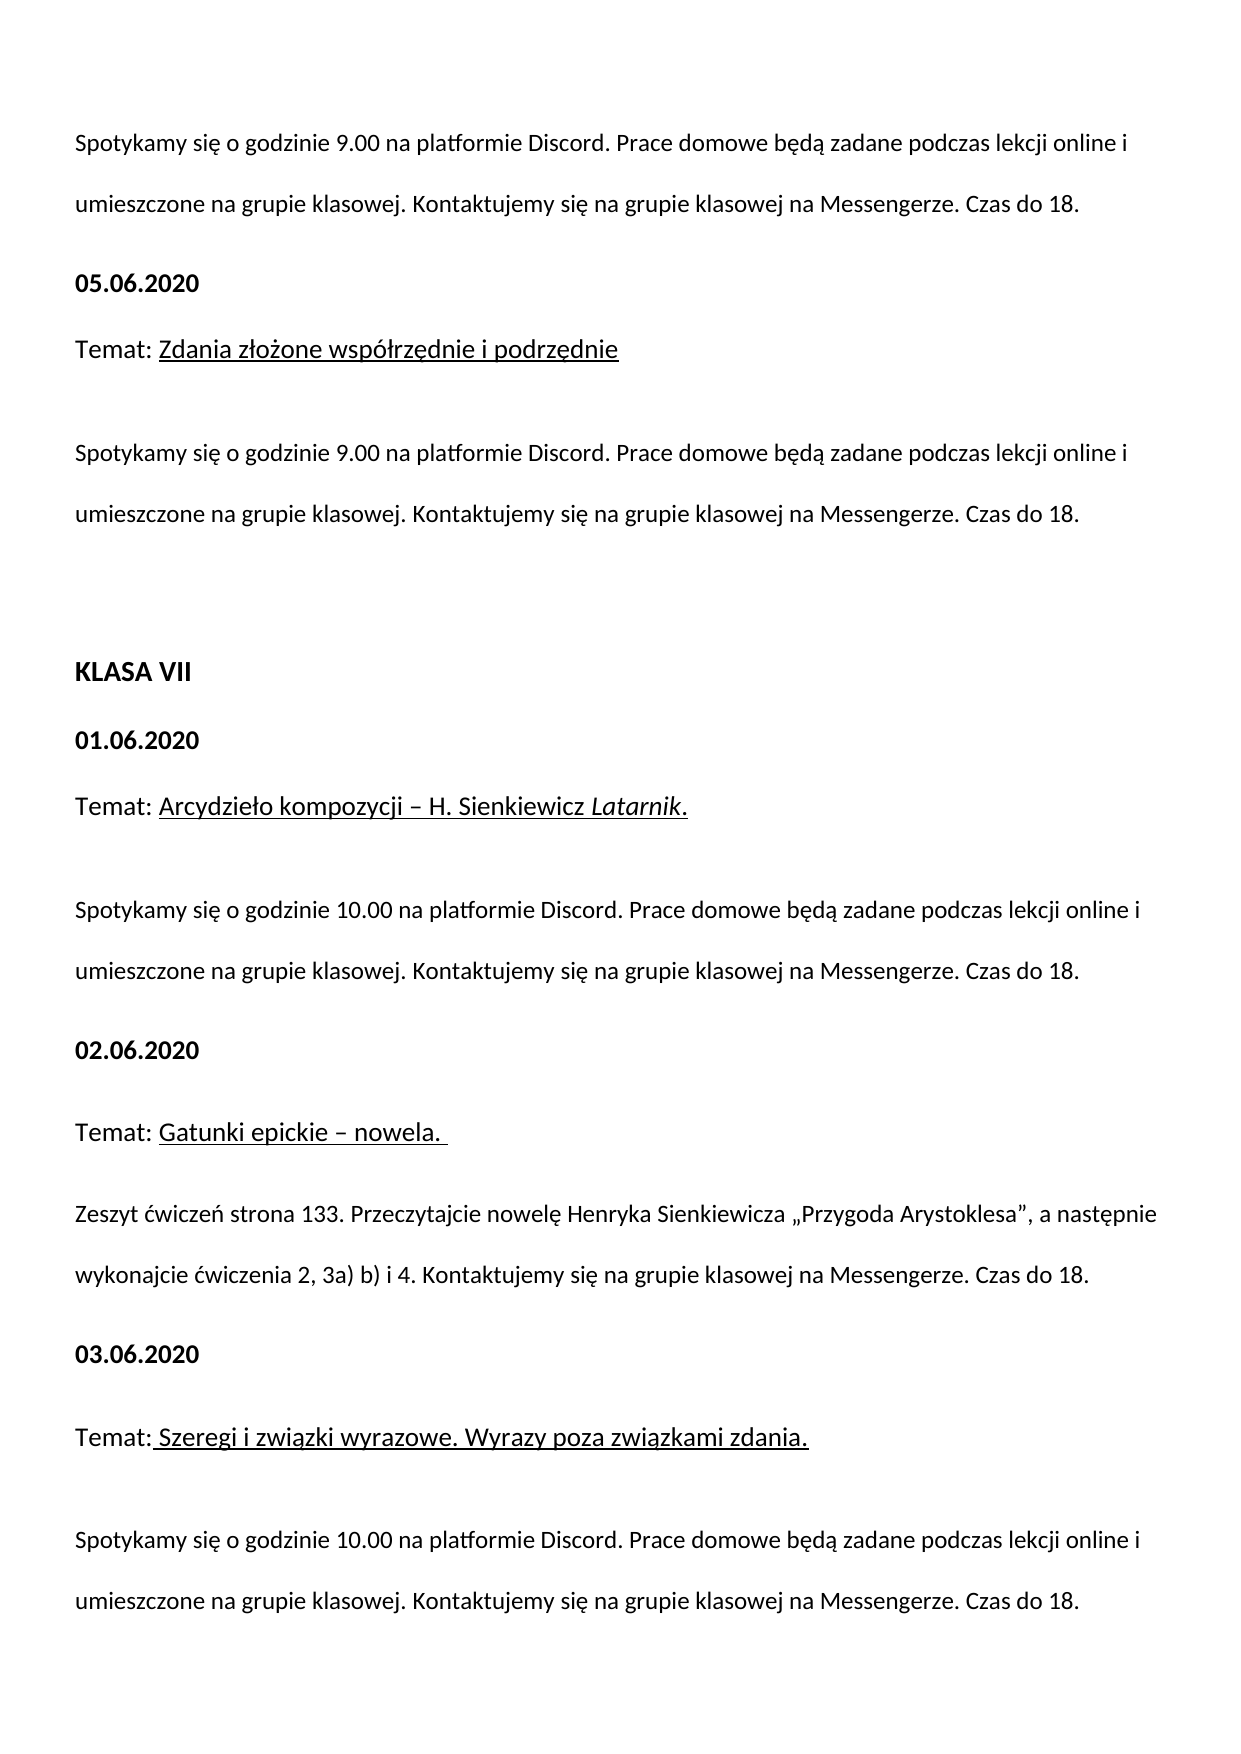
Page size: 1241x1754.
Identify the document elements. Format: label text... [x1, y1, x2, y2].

text Spotykamy się o godzinie 10.00 na platformie Discord. Prace domowe będą zadane podczas lekcji online i umieszczone na grupie klasowej. Kontaktujemy się na grupie klasowej na Messengerze. Czas do 18. [75, 1524, 1165, 1616]
text Temat: Szeregi i związki wyrazowe. Wyrazy poza związkami zdania. [75, 1420, 1165, 1453]
text 05.06.2020 [75, 266, 1165, 299]
text Spotykamy się o godzinie 9.00 na platformie Discord. Prace domowe będą zadane podczas lekcji online i umieszczone na grupie klasowej. Kontaktujemy się na grupie klasowej na Messengerze. Czas do 18. [75, 437, 1165, 528]
text Temat: Gatunki epickie – nowela. [75, 1116, 1165, 1148]
text Temat: Arcydzieło kompozycji – H. Sienkiewicz Latarnik. [75, 789, 1165, 822]
text Spotykamy się o godzinie 10.00 na platformie Discord. Prace domowe będą zadane podczas lekcji online i umieszczone na grupie klasowej. Kontaktujemy się na grupie klasowej na Messengerze. Czas do 18. [75, 894, 1165, 986]
text KLASA VII [75, 653, 1165, 689]
text 01.06.2020 [75, 723, 1165, 756]
text 03.06.2020 [75, 1337, 1165, 1370]
text Spotykamy się o godzinie 9.00 na platformie Discord. Prace domowe będą zadane podczas lekcji online i umieszczone na grupie klasowej. Kontaktujemy się na grupie klasowej na Messengerze. Czas do 18. [75, 127, 1165, 219]
text Temat: Zdania złożone współrzędnie i podrzędnie [75, 332, 1165, 365]
text Zeszyt ćwiczeń strona 133. Przeczytajcie nowelę Henryka Sienkiewicza „Przygoda Arystoklesa”, a następnie wykonajcie ćwiczenia 2, 3a) b) i 4. Kontaktujemy się na grupie klasowej na Messengerze. Czas do 18. [75, 1198, 1165, 1290]
text 02.06.2020 [75, 1033, 1165, 1066]
